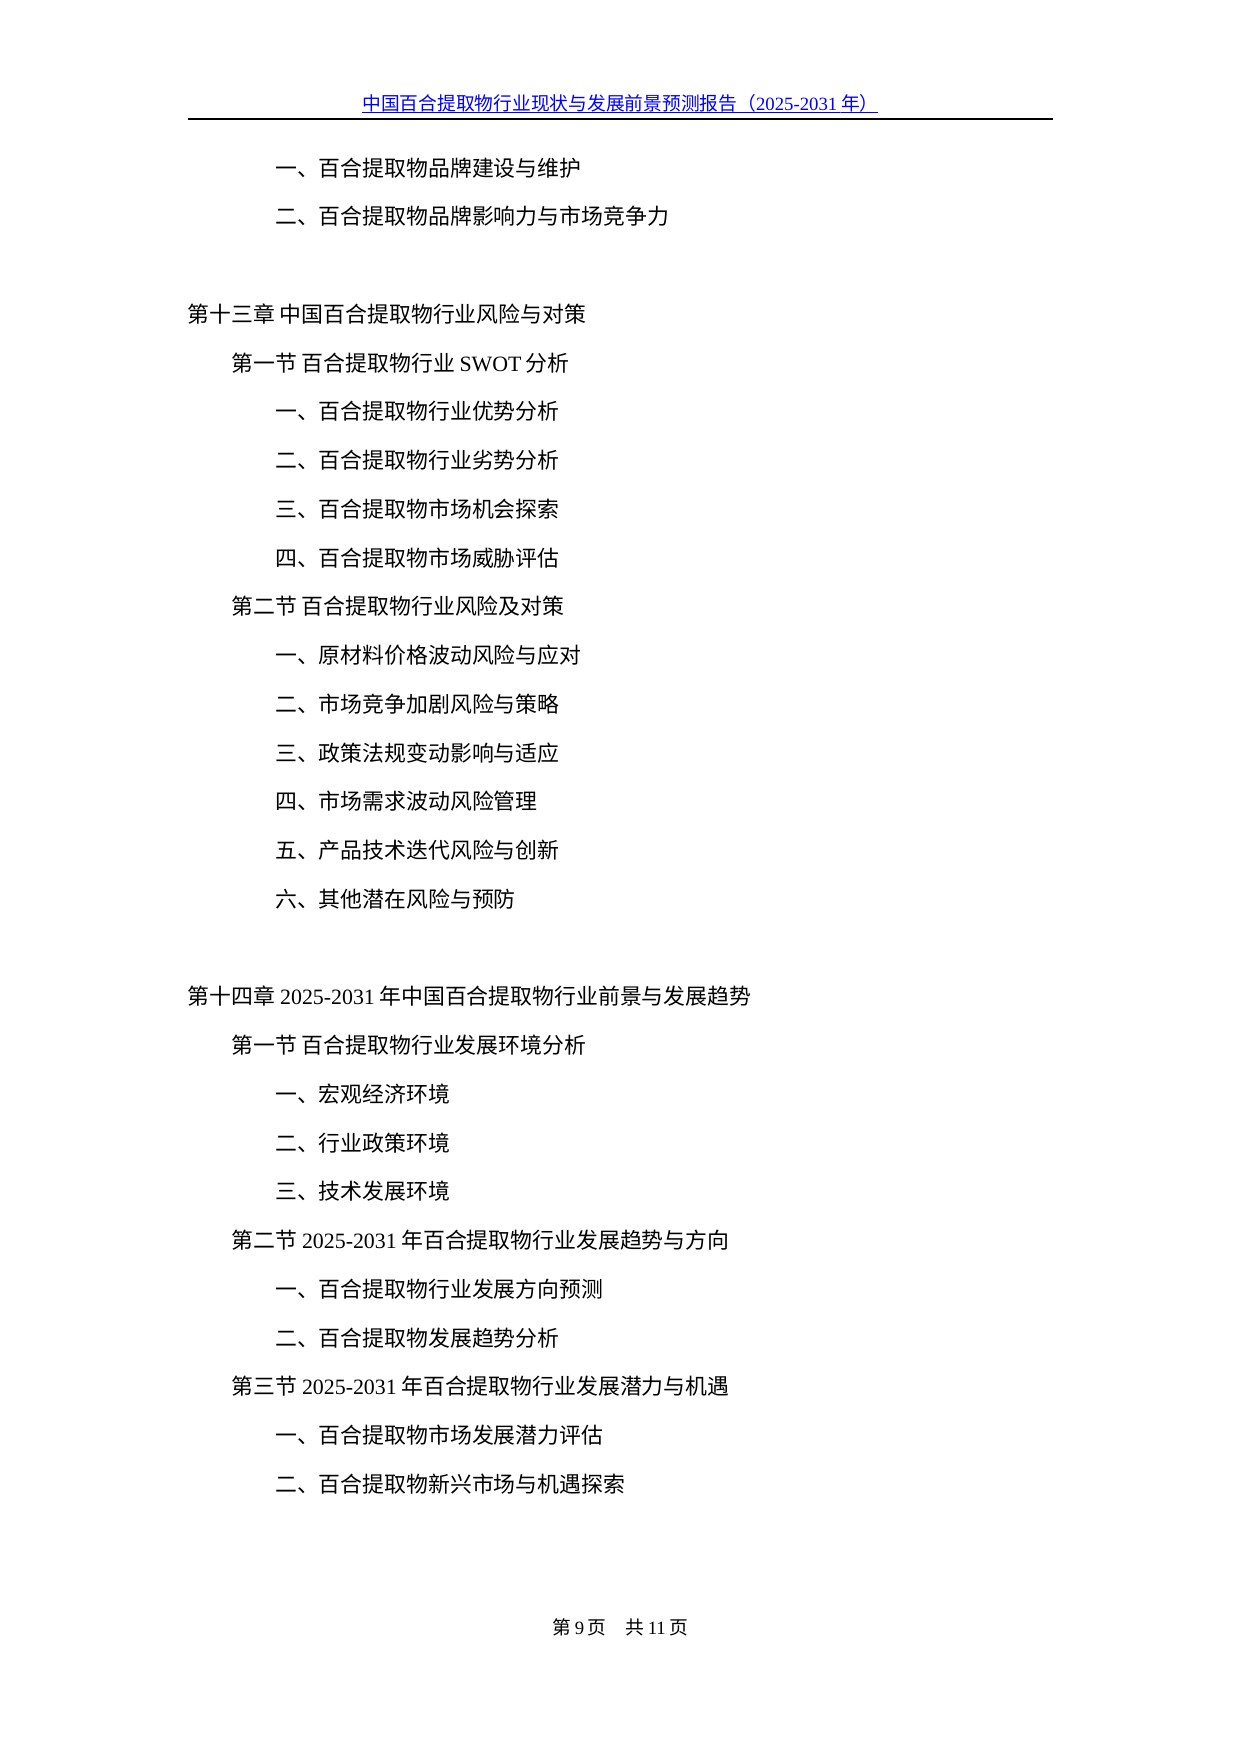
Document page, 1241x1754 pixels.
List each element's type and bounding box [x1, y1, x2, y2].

text [187, 150, 1053, 1499]
